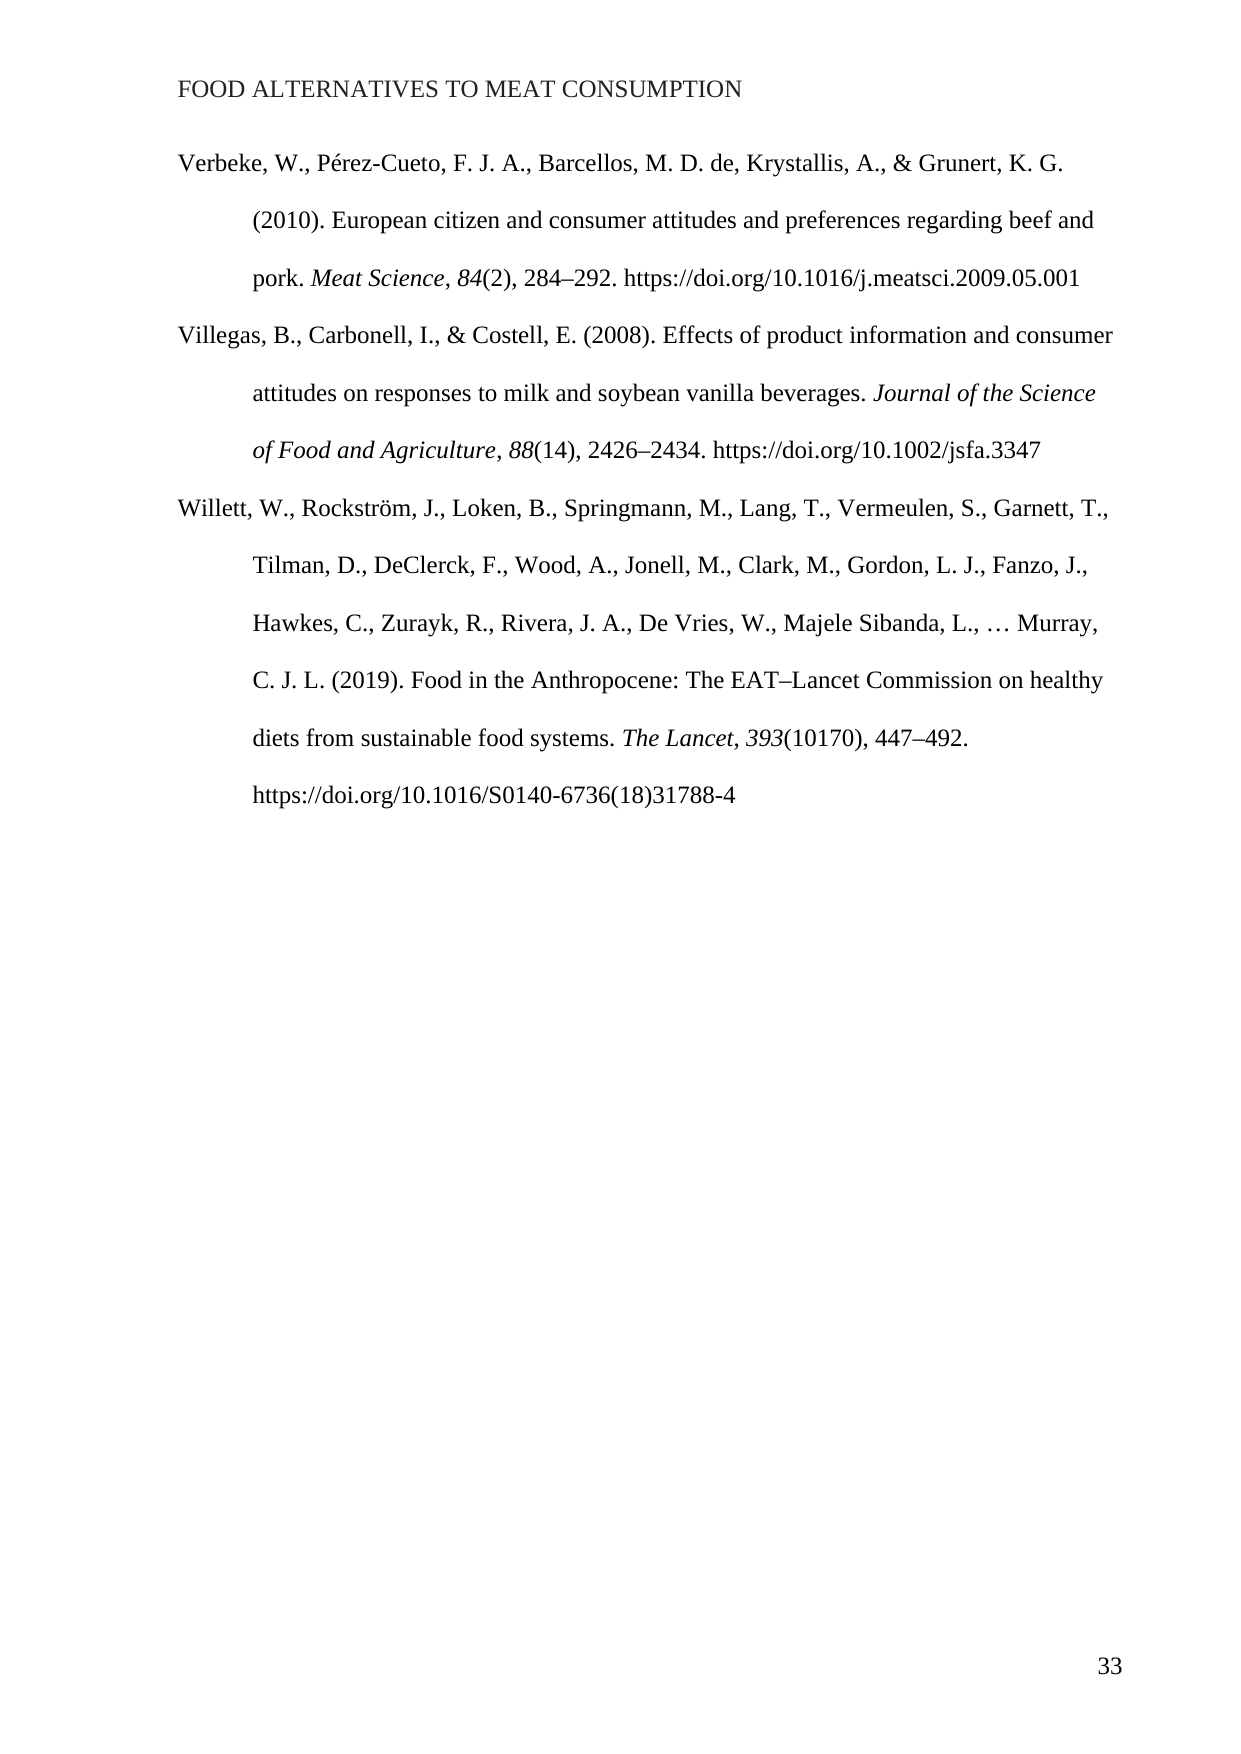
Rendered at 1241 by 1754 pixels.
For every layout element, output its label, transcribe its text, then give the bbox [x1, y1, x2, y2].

text Villegas, B., Carbonell, I., & Costell, E. (2008). Effects of product information and consumer attitudes on responses to milk and soybean vanilla beverages. Journal of the Science of Food and Agriculture, 88(14), 2426–2434. https://doi.org/10.1002/jsfa.3347 [177, 320, 1122, 464]
text Verbeke, W., Pérez-Cueto, F. J. A., Barcellos, M. D. de, Krystallis, A., & Grunert, K. G. (2010). European citizen and consumer attitudes and preferences regarding beef and pork. Meat Science, 84(2), 284–292. https://doi.org/10.1016/j.meatsci.2009.05.001 [177, 148, 1122, 291]
text Willett, W., Rockström, J., Loken, B., Springmann, M., Lang, T., Vermeulen, S., Garnett, T., Tilman, D., DeClerck, F., Wood, A., Jonell, M., Clark, M., Gordon, L. J., Fanzo, J., Hawkes, C., Zurayk, R., Rivera, J. A., De Vries, W., Majele Sibanda, L., … Murray, C. J. L. (2019). Food in the Anthropocene: The EAT–Lancet Commission on healthy diets from sustainable food systems. The Lancet, 393(10170), 447–492. https://doi.org/10.1016/S0140-6736(18)31788-4 [177, 493, 1122, 809]
